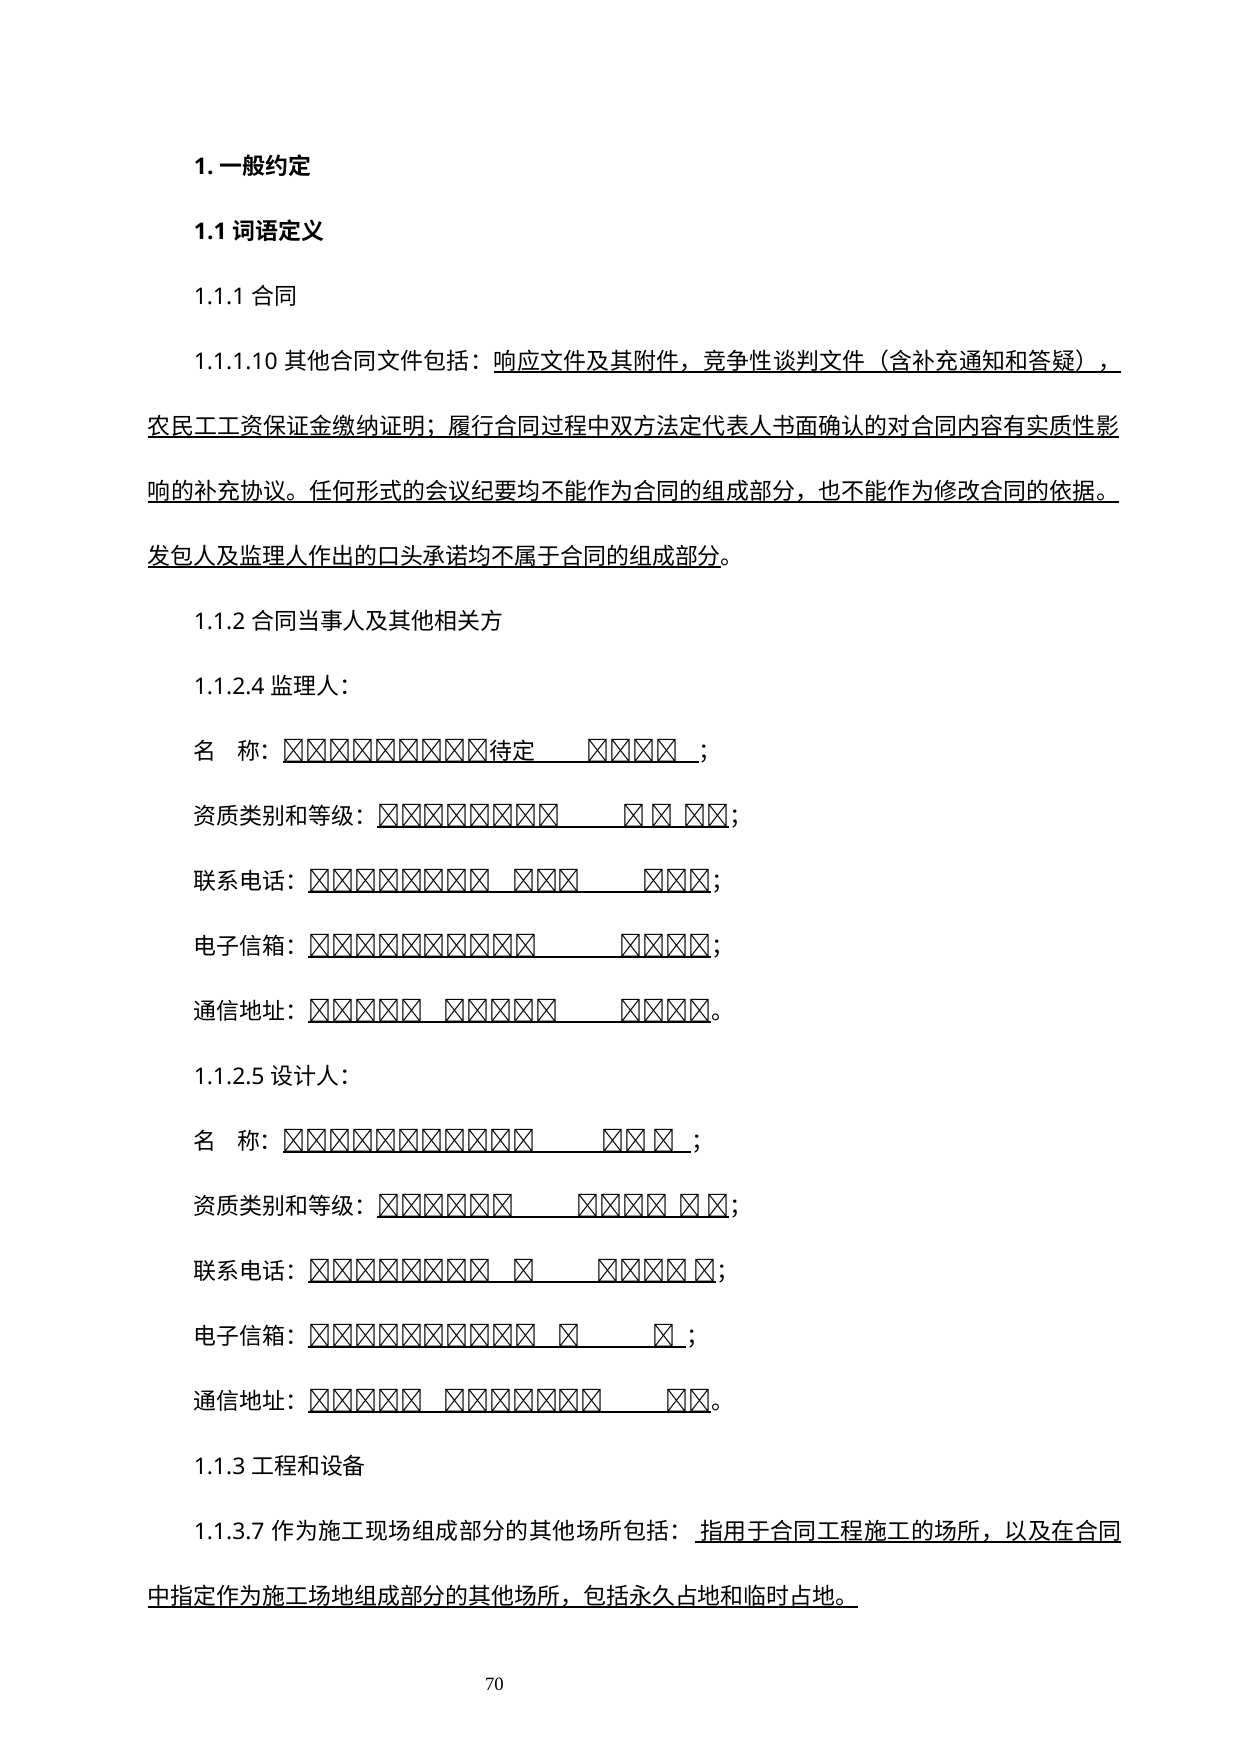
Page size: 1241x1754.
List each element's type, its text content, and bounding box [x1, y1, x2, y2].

text 资质类别和等级：   ； [148, 1172, 1122, 1237]
text 1.1.1.10 其他合同文件包括：响应文件及其附件，竞争性谈判文件（含补充通知和答疑），农民工工资保证金缴纳证明；履行合同过程中双方法定代表人书面确认的对合同内容有实质性影响的补充协议。任何形式的会议纪要均不能作为合同的组成部分，也不能作为修改合同的依据。发包人及监理人作出的口头承诺均不属于合同的组成部分。 [148, 327, 1122, 587]
text 通信地址：  。 [148, 1367, 1122, 1432]
text 名 称：   ； [148, 1107, 1122, 1172]
text 资质类别和等级：   ； [148, 782, 1122, 847]
text 1. 一般约定 [148, 132, 1122, 197]
text 1.1.1 合同 [148, 262, 1122, 327]
text 通信地址：  。 [148, 977, 1122, 1042]
text 电子信箱：   ； [148, 1302, 1122, 1367]
text 电子信箱： ； [148, 912, 1122, 977]
text 联系电话：   ； [148, 1237, 1122, 1302]
text 联系电话：  ； [148, 847, 1122, 912]
text 1.1.2 合同当事人及其他相关方 [148, 587, 1122, 652]
text 1.1.2.4 监理人： [148, 652, 1122, 717]
text 1.1 词语定义 [148, 197, 1122, 262]
text 名 称：待定  ； [148, 717, 1122, 782]
text 1.1.2.5 设计人： [148, 1042, 1122, 1107]
text 1.1.3 工程和设备 [148, 1432, 1122, 1497]
text 1.1.3.7 作为施工现场组成部分的其他场所包括： 指用于合同工程施工的场所，以及在合同中指定作为施工场地组成部分的其他场所，包括永久占地和临时占地。 [148, 1497, 1122, 1627]
